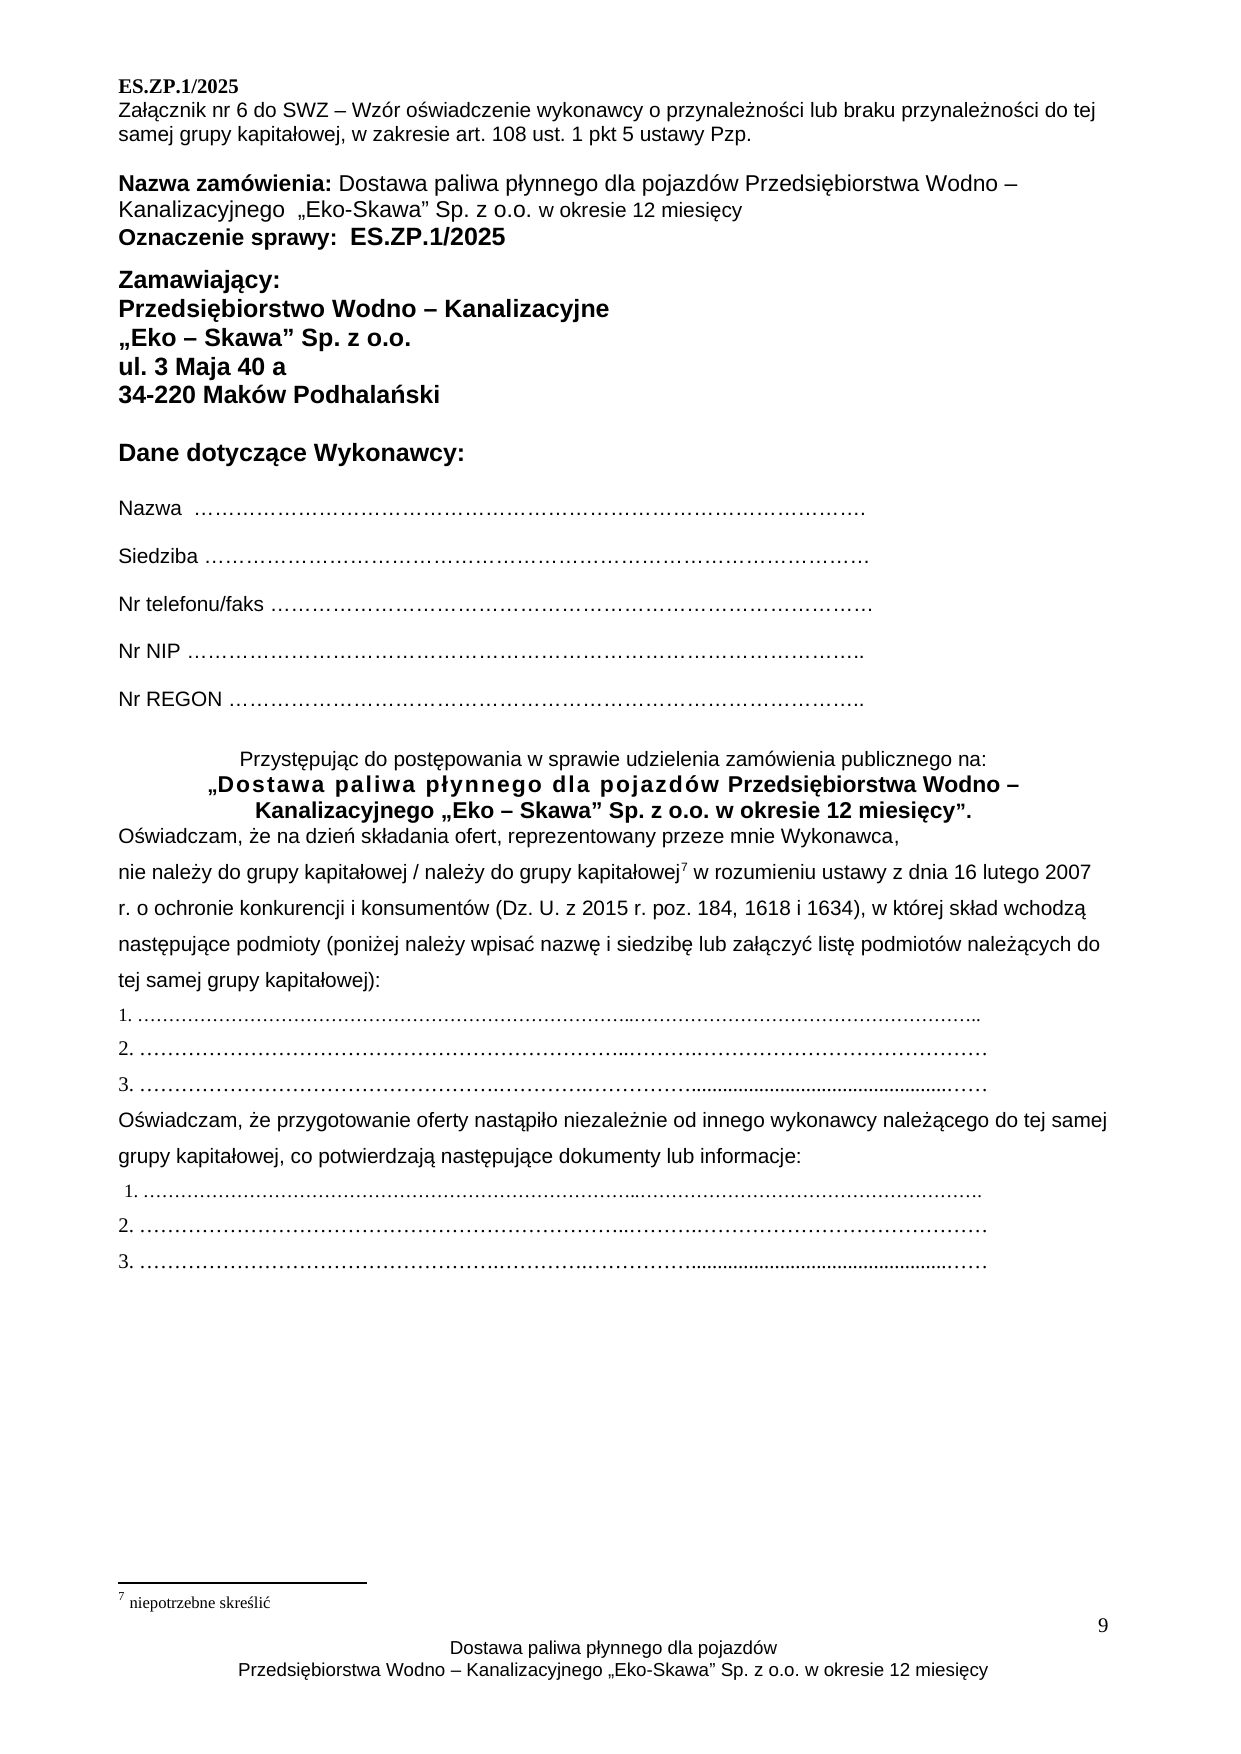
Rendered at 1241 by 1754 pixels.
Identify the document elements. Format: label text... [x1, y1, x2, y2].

text Zamawiający: [118, 266, 1108, 294]
text Przedsiębiorstwo Wodno – Kanalizacyjne [118, 294, 1108, 323]
text 3. …………………………………………….………….…………….................................................…… [118, 1249, 1108, 1273]
text Oświadczam, że przygotowanie oferty nastąpiło niezależnie od innego wykonawcy należącego do tej samej grupy kapitałowej, co potwierdzają następujące dokumenty lub informacje: [118, 1108, 1108, 1168]
text 2. ……………………………………………………………..……….…………………………………… [118, 1213, 1108, 1237]
text 3. …………………………………………….………….…………….................................................…… [118, 1072, 1108, 1096]
text Oświadczam, że na dzień składania ofert, reprezentowany przeze mnie Wykonawca, [118, 824, 1108, 848]
text 1. ……………………………………………………………………..……………………………………………….. [118, 1003, 1108, 1025]
text Nr telefonu/faks …………………………………………………………………………… [118, 591, 1108, 615]
text ul. 3 Maja 40 a [118, 352, 1108, 381]
text Nr REGON ……………………………………………………………………………….. [118, 687, 1108, 711]
text 34-220 Maków Podhalański [118, 381, 1108, 409]
text Nr NIP …………………………………………………………………………………….. [118, 639, 1108, 663]
text Siedziba …………………………………………………………………………………… [118, 543, 1108, 567]
text Przystępując do postępowania w sprawie udzielenia zamówienia publicznego na: [118, 747, 1108, 771]
text nie należy do grupy kapitałowej / należy do grupy kapitałowej w rozumieniu ustawy z dnia 16 lutego 2007 r. o ochronie konkurencji i konsumentów (Dz. U. z 2015 r. poz. 184, 1618 i 1634), w której skład wchodzą następujące podmioty (poniżej należy wpisać nazwę i siedzibę lub załączyć listę podmiotów należących do tej samej grupy kapitałowej): [118, 860, 1108, 991]
text Nazwa ……………………………………………………………………………………. [118, 496, 1108, 519]
text „Dostawa paliwa płynnego dla pojazdów Przedsiębiorstwa Wodno – Kanalizacyjnego „Eko – Skawa” Sp. z o.o. w okresie 12 miesięcy”. [118, 771, 1108, 824]
text Nazwa zamówienia: Dostawa paliwa płynnego dla pojazdów Przedsiębiorstwa Wodno – Kanalizacyjnego „Eko-Skawa” Sp. z o.o. w okresie 12 miesięcy [118, 170, 1108, 222]
text Załącznik nr 6 do SWZ – Wzór oświadczenie wykonawcy o przynależności lub braku przynależności do tej samej grupy kapitałowej, w zakresie art. 108 ust. 1 pkt 5 ustawy Pzp. [118, 98, 1108, 146]
text Oznaczenie sprawy: ES.ZP.1/2025 [118, 222, 1108, 251]
text 2. ……………………………………………………………..……….…………………………………… [118, 1036, 1108, 1060]
text 1. ……………………………………………………………………..………………………………………………. [118, 1180, 1108, 1201]
text „Eko – Skawa” Sp. z o.o. [118, 323, 1108, 352]
text Dane dotyczące Wykonawcy: [118, 438, 1108, 467]
